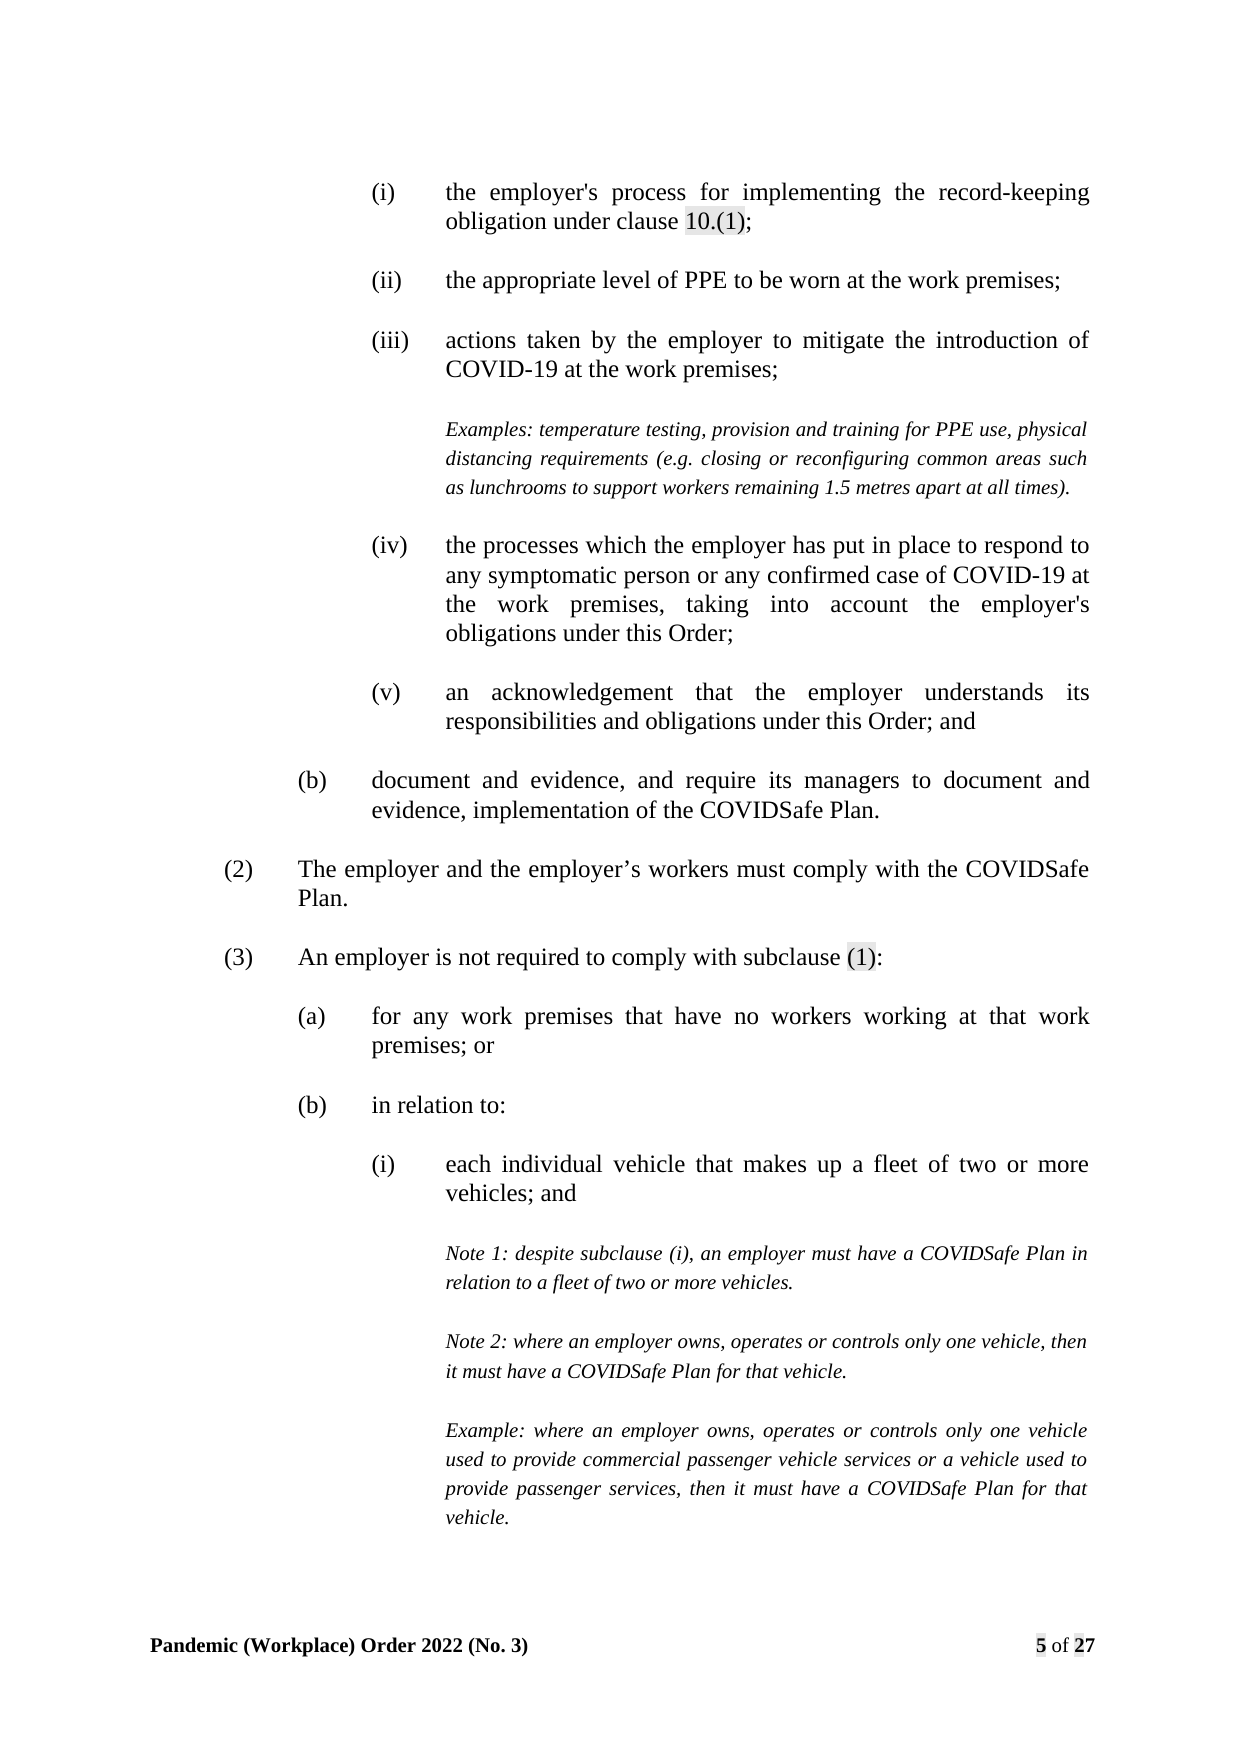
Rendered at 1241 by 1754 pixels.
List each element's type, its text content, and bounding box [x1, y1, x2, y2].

subtitle an acknowledgement that the employer understands its responsibilities and obligations under this Order; and [371, 677, 1090, 736]
subtitle An employer is not required to comply with subclause (1): [876, 942, 1090, 971]
subtitle the employer's process for implementing the record-keeping obligation under clause 10(1); [371, 177, 1090, 236]
subtitle actions taken by the employer to mitigate the introduction of COVID-19 at the work premises; [371, 325, 1090, 383]
subtitle the appropriate level of PPE to be worn at the work premises; [371, 266, 1090, 295]
subtitle for any work premises that have no workers working at that work premises; or [298, 1001, 1090, 1060]
subtitle each individual vehicle that makes up a fleet of two or more vehicles; and [371, 1149, 1090, 1207]
text Example: where an employer owns, operates or controls only one vehicle used to provide commercial passenger vehicle services or a vehicle used to provide passenger services, then it must have a COVIDSafe Plan for that vehicle. [445, 1414, 1090, 1531]
text Note 2: where an employer owns, operates or controls only one vehicle, then it must have a COVIDSafe Plan for that vehicle. [445, 1326, 1090, 1384]
subtitle in relation to: [298, 1090, 1090, 1119]
subtitle document and evidence, and require its managers to document and evidence, implementation of the COVIDSafe Plan. [298, 766, 1090, 824]
subtitle the processes which the employer has put in place to respond to any symptomatic person or any confirmed case of COVID-19 at the work premises, taking into account the employer's obligations under this Order; [371, 531, 1090, 647]
subtitle An employer is not required to comply with subclause (1): [224, 942, 847, 971]
subtitle The employer and the employer’s workers must comply with the COVIDSafe Plan. [224, 854, 1090, 912]
text Note 1: despite subclause (i), an employer must have a COVIDSafe Plan in relation to a fleet of two or more vehicles. [445, 1237, 1090, 1296]
text Examples: temperature testing, provision and training for PPE use, physical distancing requirements (e.g. closing or reconfiguring common areas such as lunchrooms to support workers remaining 1.5 metres apart at all times). [445, 413, 1090, 501]
